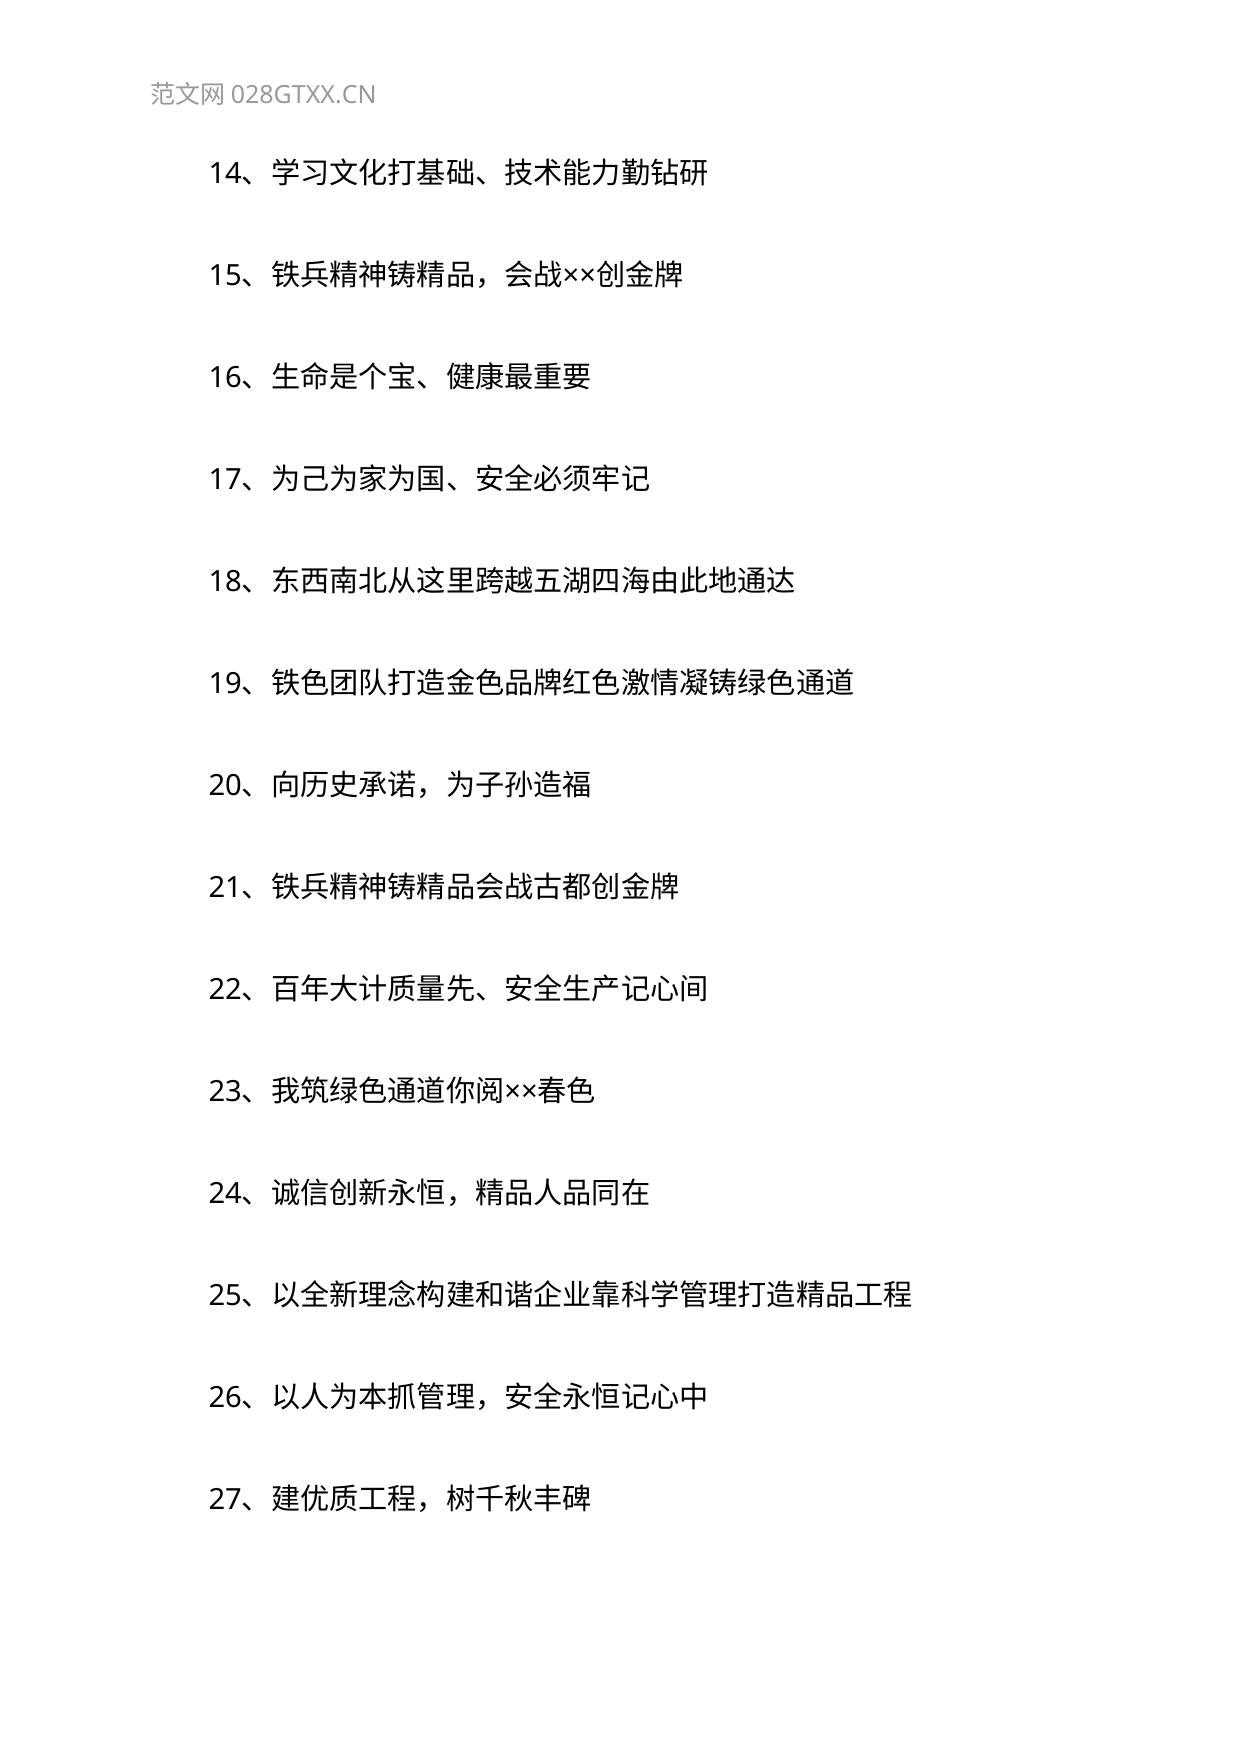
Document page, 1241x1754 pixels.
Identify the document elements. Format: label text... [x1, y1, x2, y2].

text 15、铁兵精神铸精品，会战××创金牌 [150, 252, 1090, 294]
text 16、生命是个宝、健康最重要 [150, 354, 1090, 396]
text 19、铁色团队打造金色品牌红色激情凝铸绿色通道 [150, 660, 1090, 702]
text 17、为己为家为国、安全必须牢记 [150, 456, 1090, 498]
text 14、学习文化打基础、技术能力勤钻研 [150, 150, 1090, 192]
text 20、向历史承诺，为子孙造福 [150, 762, 1090, 804]
text 25、以全新理念构建和谐企业靠科学管理打造精品工程 [150, 1272, 1090, 1314]
text 21、铁兵精神铸精品会战古都创金牌 [150, 864, 1090, 906]
text 24、诚信创新永恒，精品人品同在 [150, 1170, 1090, 1212]
text 22、百年大计质量先、安全生产记心间 [150, 966, 1090, 1008]
text 27、建优质工程，树千秋丰碑 [150, 1476, 1090, 1518]
text 18、东西南北从这里跨越五湖四海由此地通达 [150, 558, 1090, 600]
text 23、我筑绿色通道你阅××春色 [150, 1068, 1090, 1110]
text 26、以人为本抓管理，安全永恒记心中 [150, 1374, 1090, 1416]
